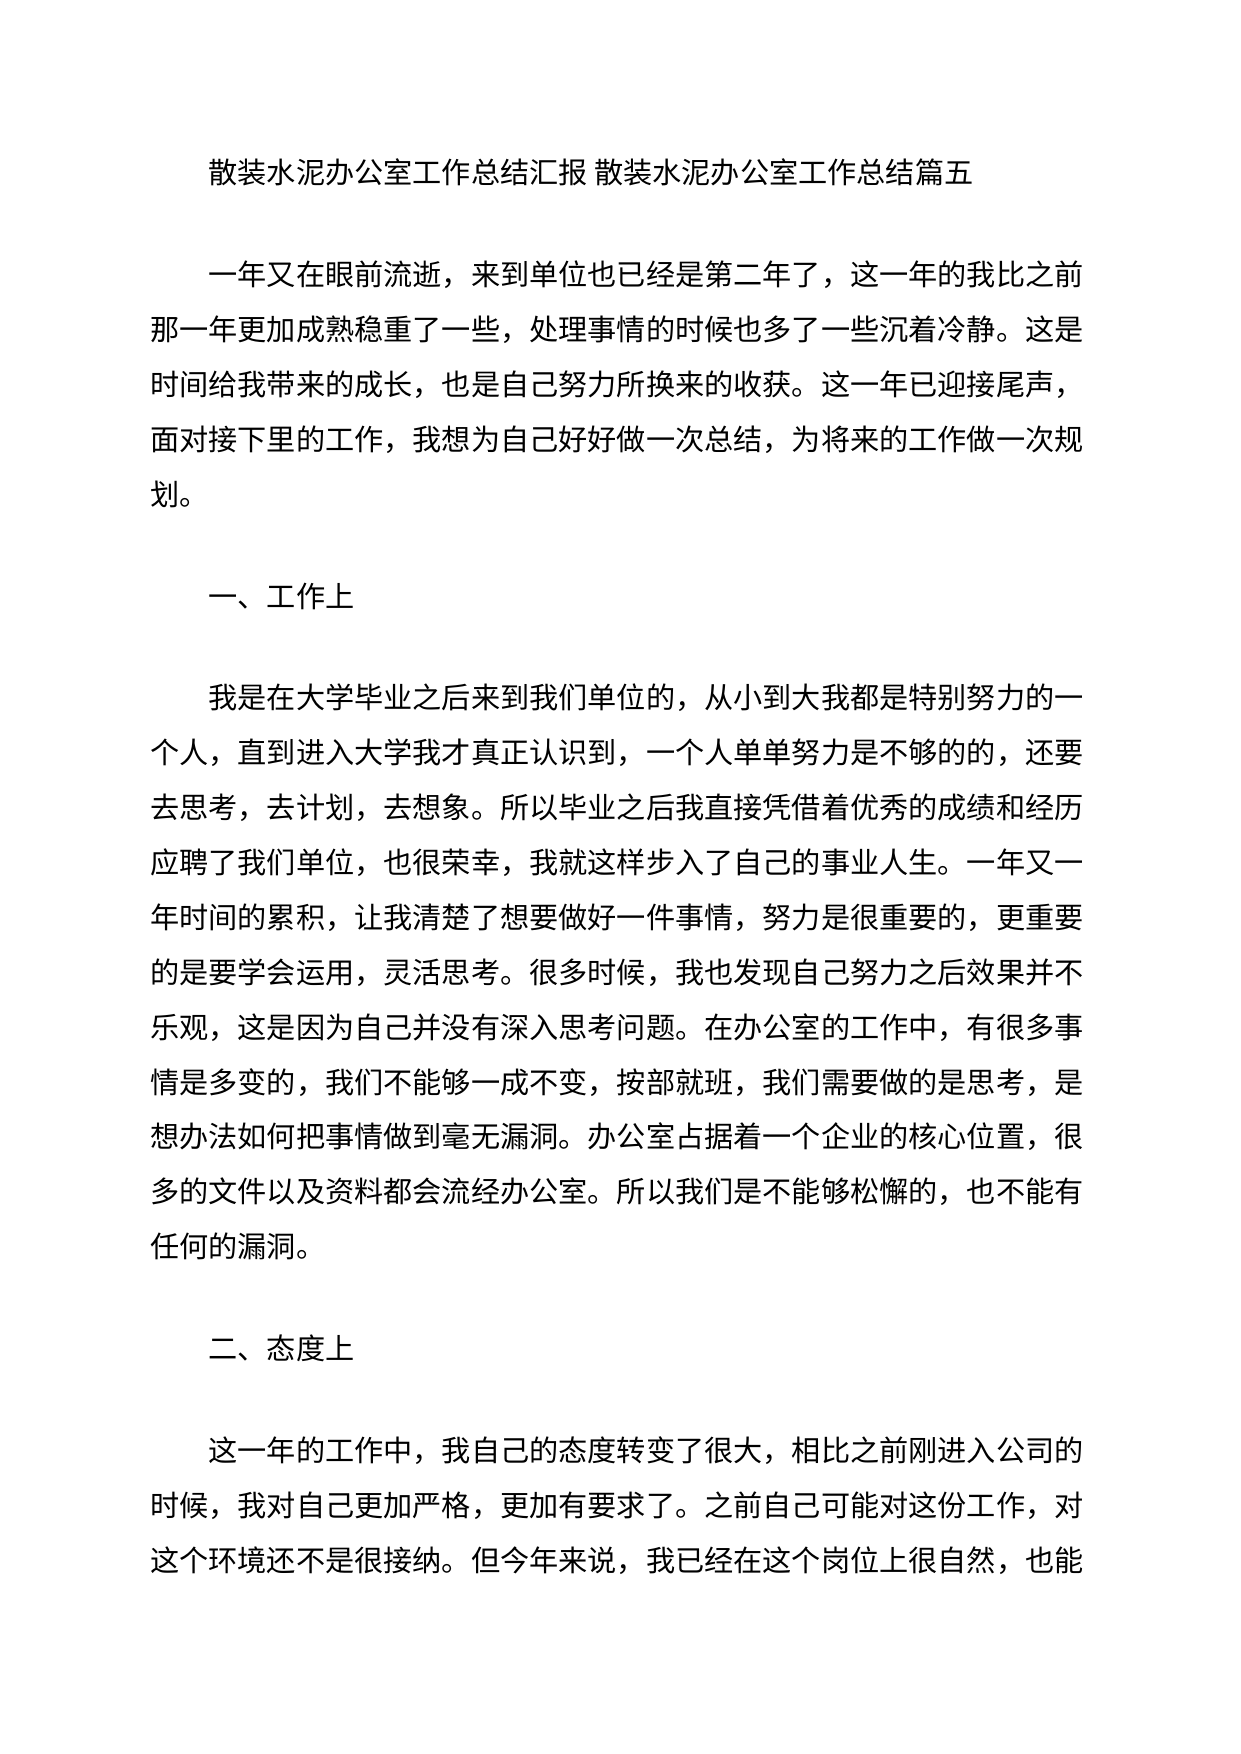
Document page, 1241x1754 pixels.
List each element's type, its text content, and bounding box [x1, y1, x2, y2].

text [150, 1427, 1090, 1579]
text 散装水泥办公室工作总结汇报 散装水泥办公室工作总结篇五 [150, 150, 1090, 192]
text 我是在大学毕业之后来到我们单位的，从小到大我都是特别努力的一个人，直到进入大学我才真正认识到，一个人单单努力是不够的的，还要去思考，去计划，去想象。所以毕业之后我直接凭借着优秀的成绩和经历应聘了我们单位，也很荣幸，我就这样步入了自己的事业人生。一年又一年时间的累积，让我清楚了想要做好一件事情，努力是很重要的，更重要的是要学会运用，灵活思考。很多时候，我也发现自己努力之后效果并不乐观，这是因为自己并没有深入思考问题。在办公室的工作中，有很多事情是多变的，我们不能够一成不变，按部就班，我们需要做的是思考，是想办法如何把事情做到毫无漏洞。办公室占据着一个企业的核心位置，很多的文件以及资料都会流经办公室。所以我们是不能够松懈的，也不能有任何的漏洞。 [150, 675, 1090, 1266]
text 二、态度上 [150, 1326, 1090, 1368]
text 一年又在眼前流逝，来到单位也已经是第二年了，这一年的我比之前那一年更加成熟稳重了一些，处理事情的时候也多了一些沉着冷静。这是时间给我带来的成长，也是自己努力所换来的收获。这一年已迎接尾声，面对接下里的工作，我想为自己好好做一次总结，为将来的工作做一次规划。 [150, 252, 1090, 514]
text 一、工作上 [150, 573, 1090, 615]
